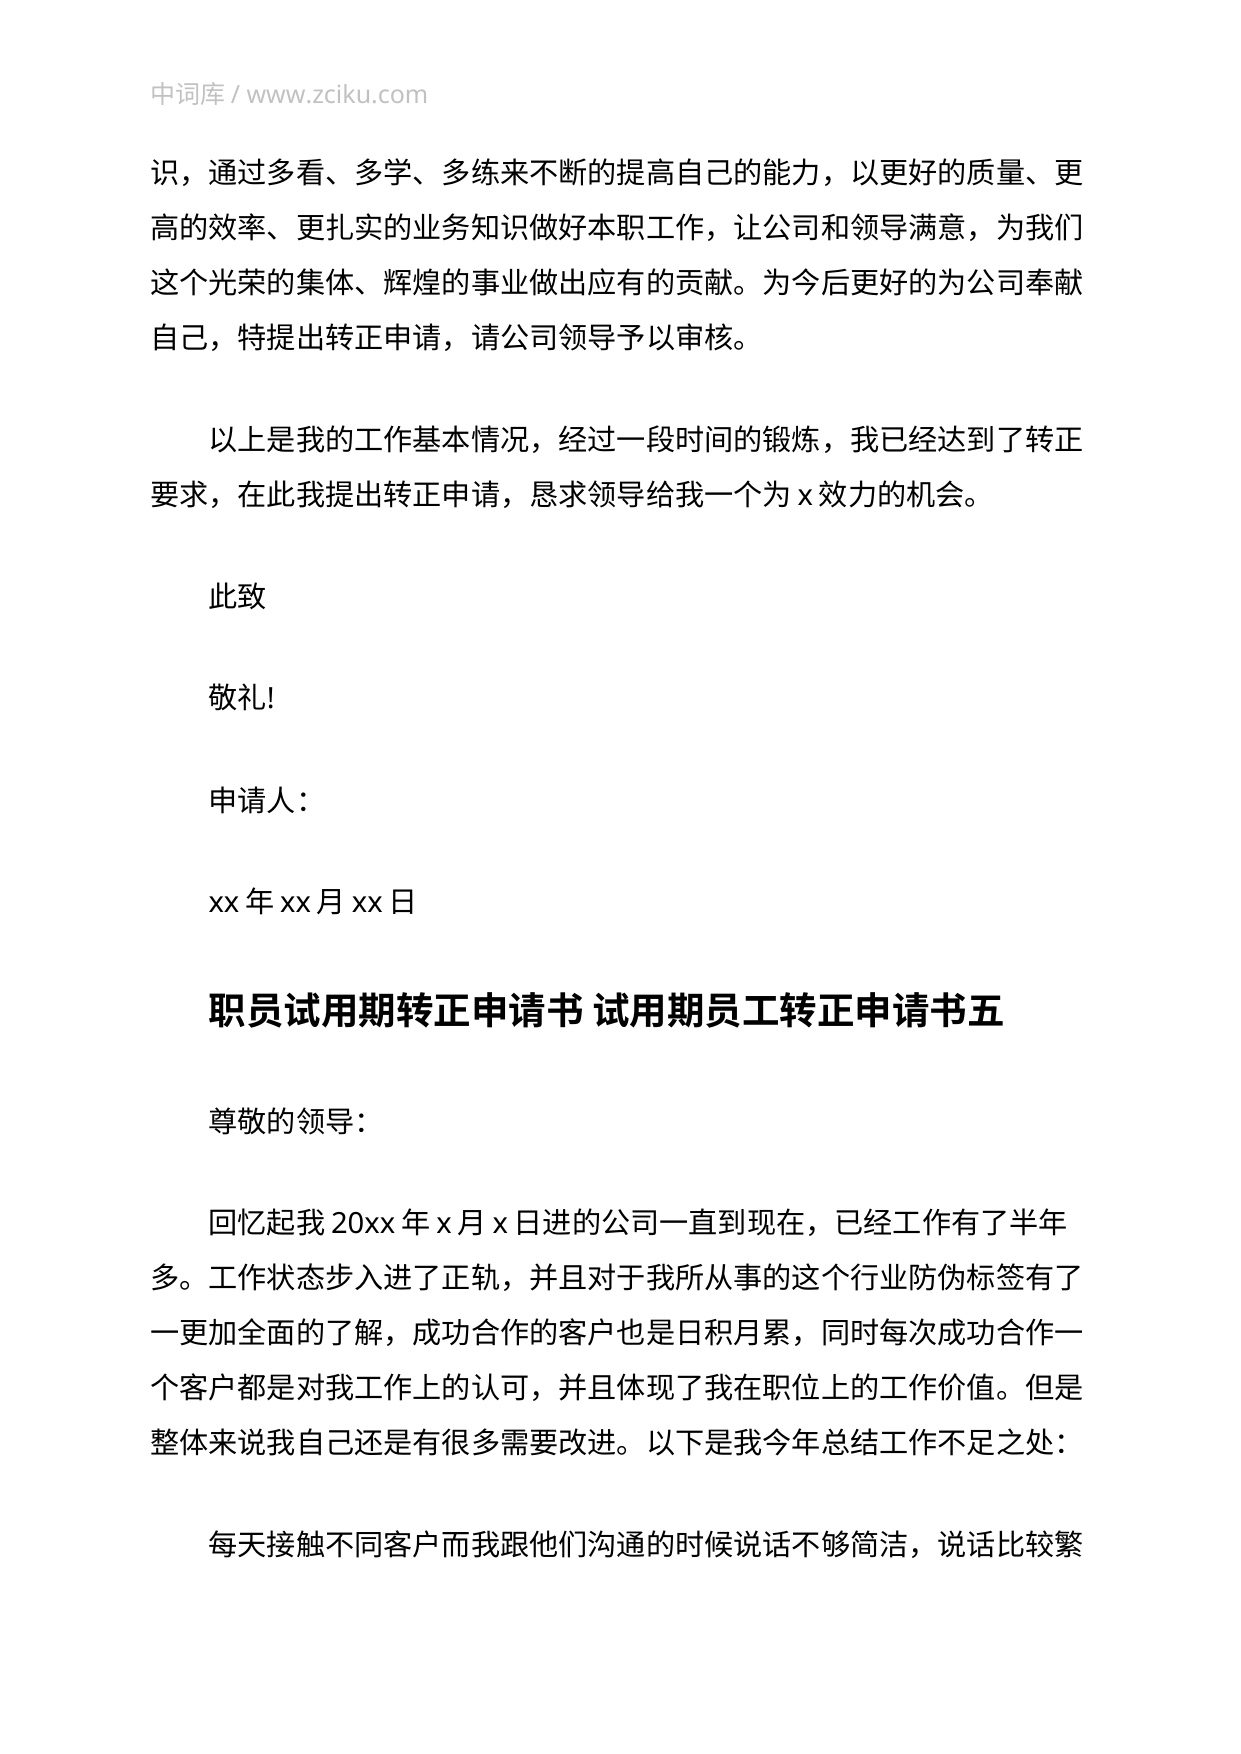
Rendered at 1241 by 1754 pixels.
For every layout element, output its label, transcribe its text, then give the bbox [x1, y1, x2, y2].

text 尊敬的领导： [150, 1098, 1090, 1141]
text 以上是我的工作基本情况，经过一段时间的锻炼，我已经达到了转正要求，在此我提出转正申请，恳求领导给我一个为x效力的机会。 [150, 416, 1090, 514]
text xx年xx月xx日 [150, 879, 1090, 921]
text 敬礼! [150, 675, 1090, 717]
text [150, 150, 1090, 357]
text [150, 1521, 1090, 1564]
text 申请人： [150, 777, 1090, 819]
text 职员试用期转正申请书 试用期员工转正申请书五 [150, 981, 1090, 1035]
text 回忆起我20xx年x月x日进的公司一直到现在，已经工作有了半年多。工作状态步入进了正轨，并且对于我所从事的这个行业防伪标签有了一更加全面的了解，成功合作的客户也是日积月累，同时每次成功合作一个客户都是对我工作上的认可，并且体现了我在职位上的工作价值。但是整体来说我自己还是有很多需要改进。以下是我今年总结工作不足之处： [150, 1200, 1090, 1462]
text 此致 [150, 573, 1090, 616]
